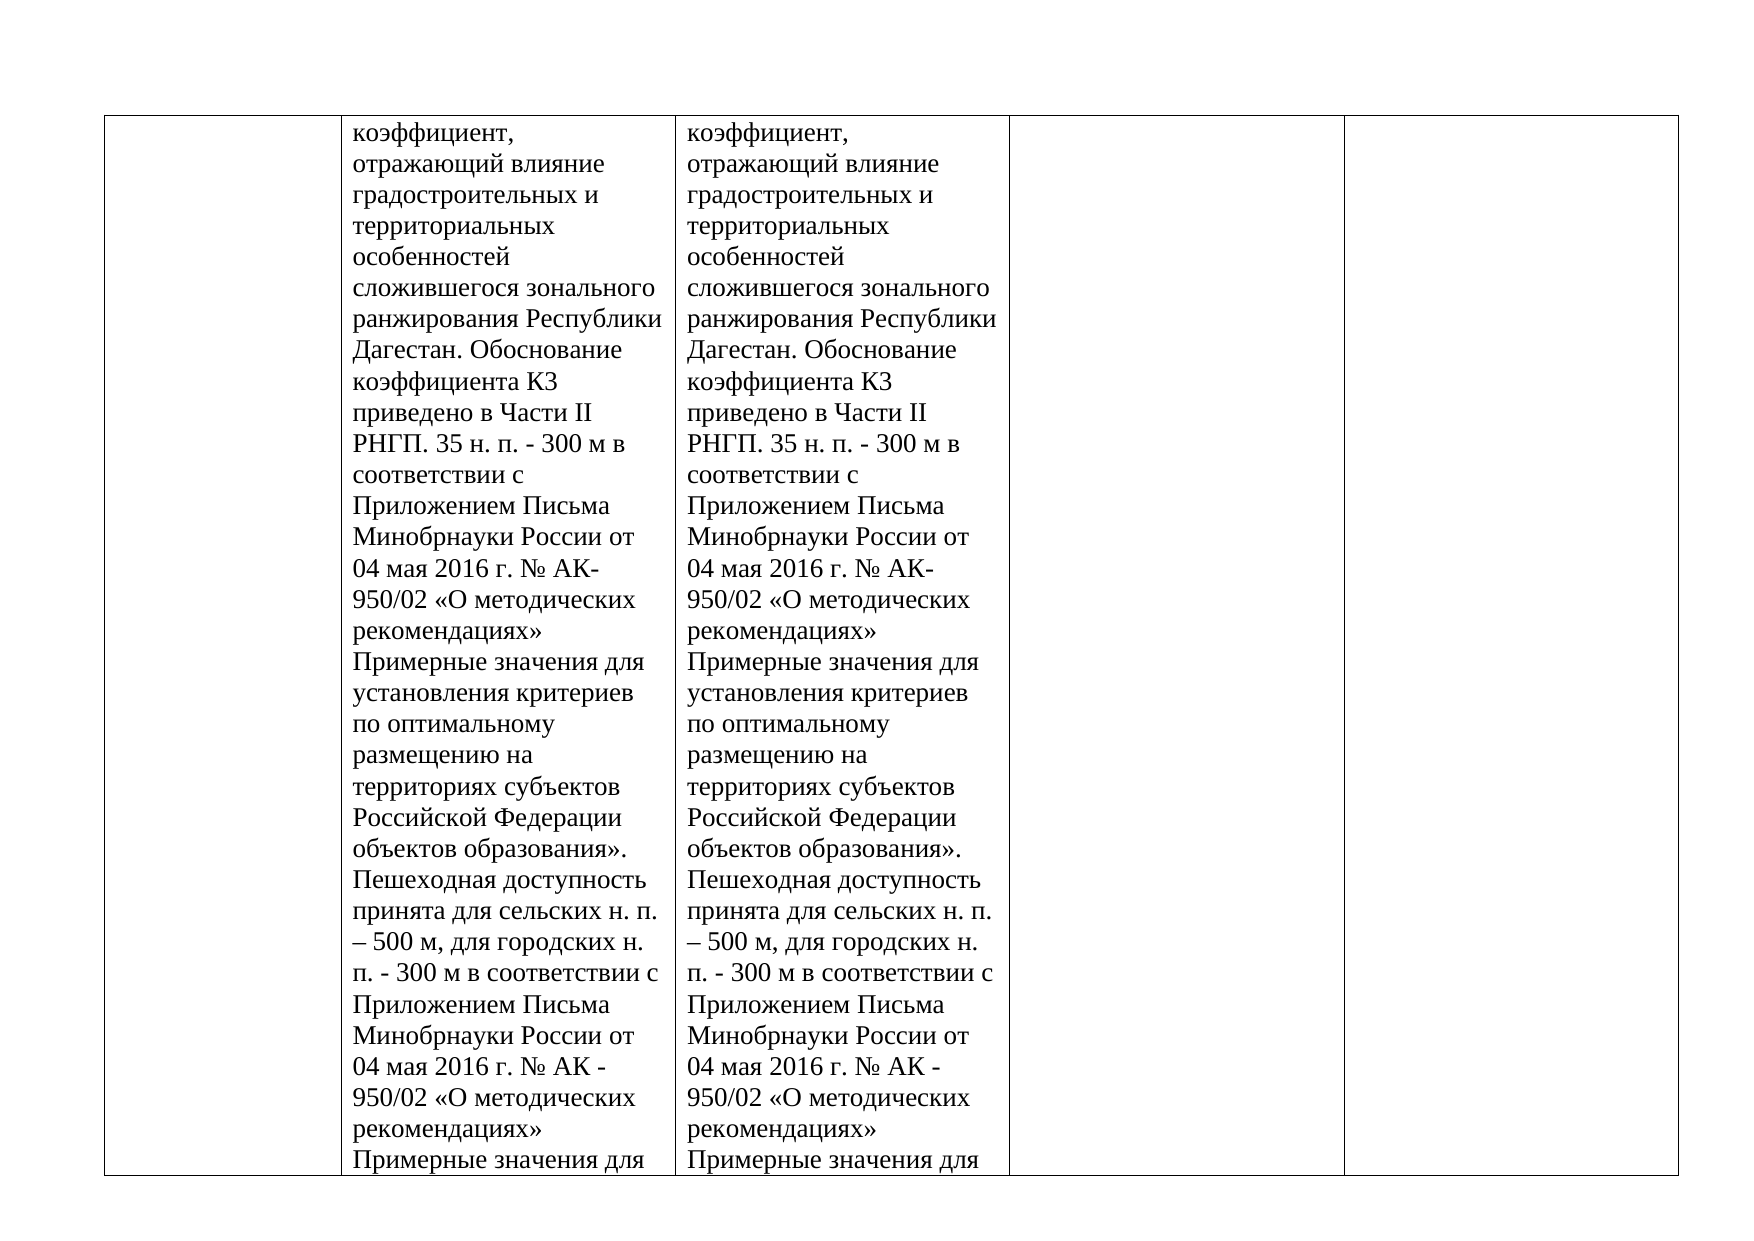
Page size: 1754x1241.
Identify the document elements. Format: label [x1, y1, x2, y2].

table_cell [105, 116, 341, 1174]
